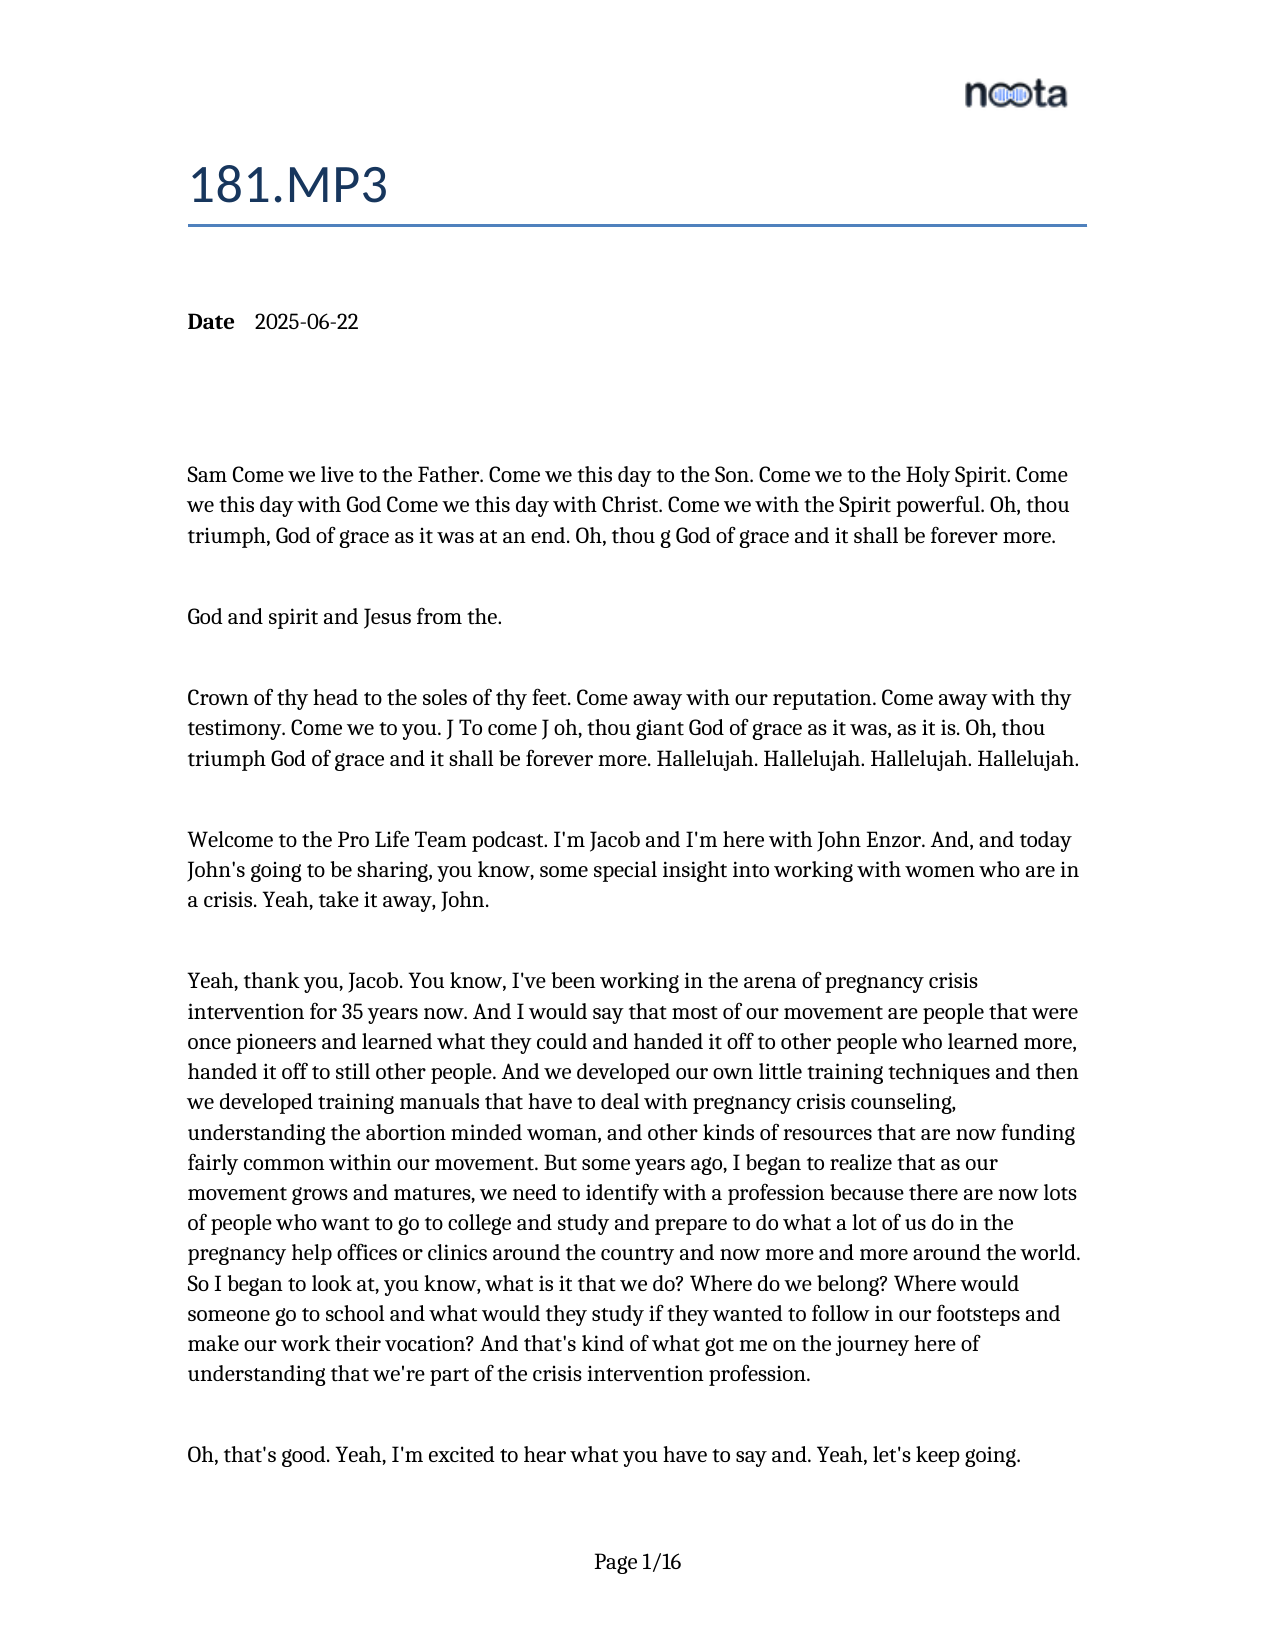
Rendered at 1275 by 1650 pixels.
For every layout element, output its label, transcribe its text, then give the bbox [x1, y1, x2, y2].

text Welcome to the Pro Life Team podcast. I'm Jacob and I'm here with John Enzor. And, and today John's going to be sharing, you know, some special insight into working with women who are in a crisis. Yeah, take it away, John. [187, 827, 1087, 943]
text Oh, that's good. Yeah, I'm excited to hear what you have to say and. Yeah, let's keep going. [187, 1442, 1087, 1499]
text Date 2025-06-22 [187, 309, 1087, 335]
text Sam Come we live to the Father. Come we this day to the Son. Come we to the Holy Spirit. Come we this day with God Come we this day with Christ. Come we with the Spirit powerful. Oh, thou triumph, God of grace as it was at an end. Oh, thou g God of grace and it shall be forever more. [187, 462, 1087, 579]
title 181.MP3 [187, 150, 1087, 227]
picture [964, 75, 1069, 116]
text Crown of thy head to the soles of thy feet. Come away with our reputation. Come away with thy testimony. Come we to you. J To come J oh, thou giant God of grace as it was, as it is. Oh, thou triumph God of grace and it shall be forever more. Hallelujah. Hallelujah. Hallelujah. Hallelujah. [187, 685, 1087, 802]
text Yeah, thank you, Jacob. You know, I've been working in the arena of pregnancy crisis intervention for 35 years now. And I would say that most of our movement are people that were once pioneers and learned what they could and handed it off to other people who learned more, handed it off to still other people. And we developed our own little training techniques and then we developed training manuals that have to deal with pregnancy crisis counseling, understanding the abortion minded woman, and other kinds of resources that are now funding fairly common within our movement. But some years ago, I began to realize that as our movement grows and matures, we need to identify with a profession because there are now lots of people who want to go to college and study and prepare to do what a lot of us do in the pregnancy help offices or clinics around the country and now more and more around the world. So I began to look at, you know, what is it that we do? Where do we belong? Where would someone go to school and what would they study if they wanted to follow in our footsteps and make our work their vocation? And that's kind of what got me on the journey here of understanding that we're part of the crisis intervention profession. [187, 968, 1087, 1417]
text God and spirit and Jesus from the. [187, 604, 1087, 660]
